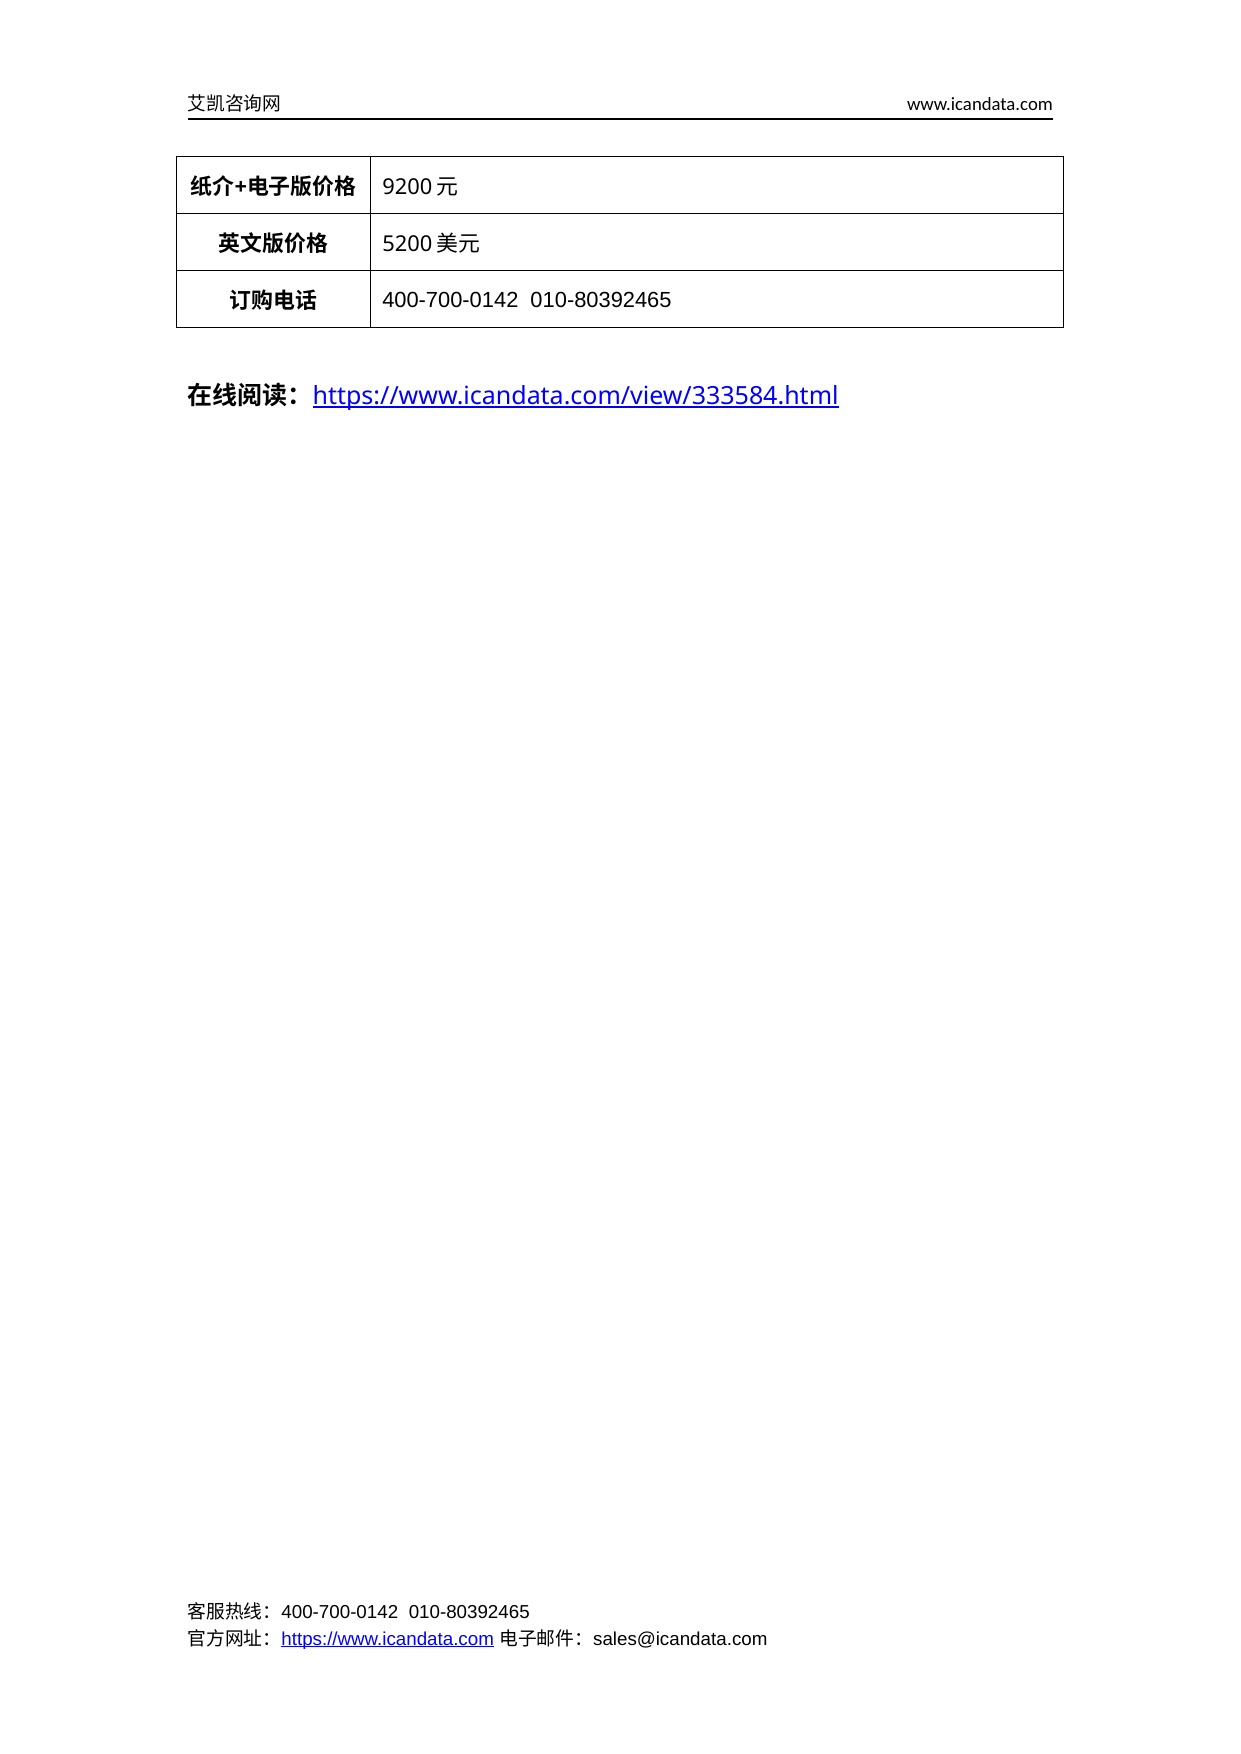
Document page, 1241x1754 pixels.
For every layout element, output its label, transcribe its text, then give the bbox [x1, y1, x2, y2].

table_cell 5200美元 [371, 214, 1063, 270]
table_cell 订购电话 [177, 271, 370, 327]
text 在线阅读：https://www.icandata.com/view/333584.html [187, 361, 1053, 426]
table_cell 9200元 [371, 157, 1063, 213]
table_cell 英文版价格 [177, 214, 370, 270]
table_cell 400-700-0142 010-80392465 [371, 271, 1063, 327]
table_cell 纸介+电子版价格 [177, 157, 370, 213]
